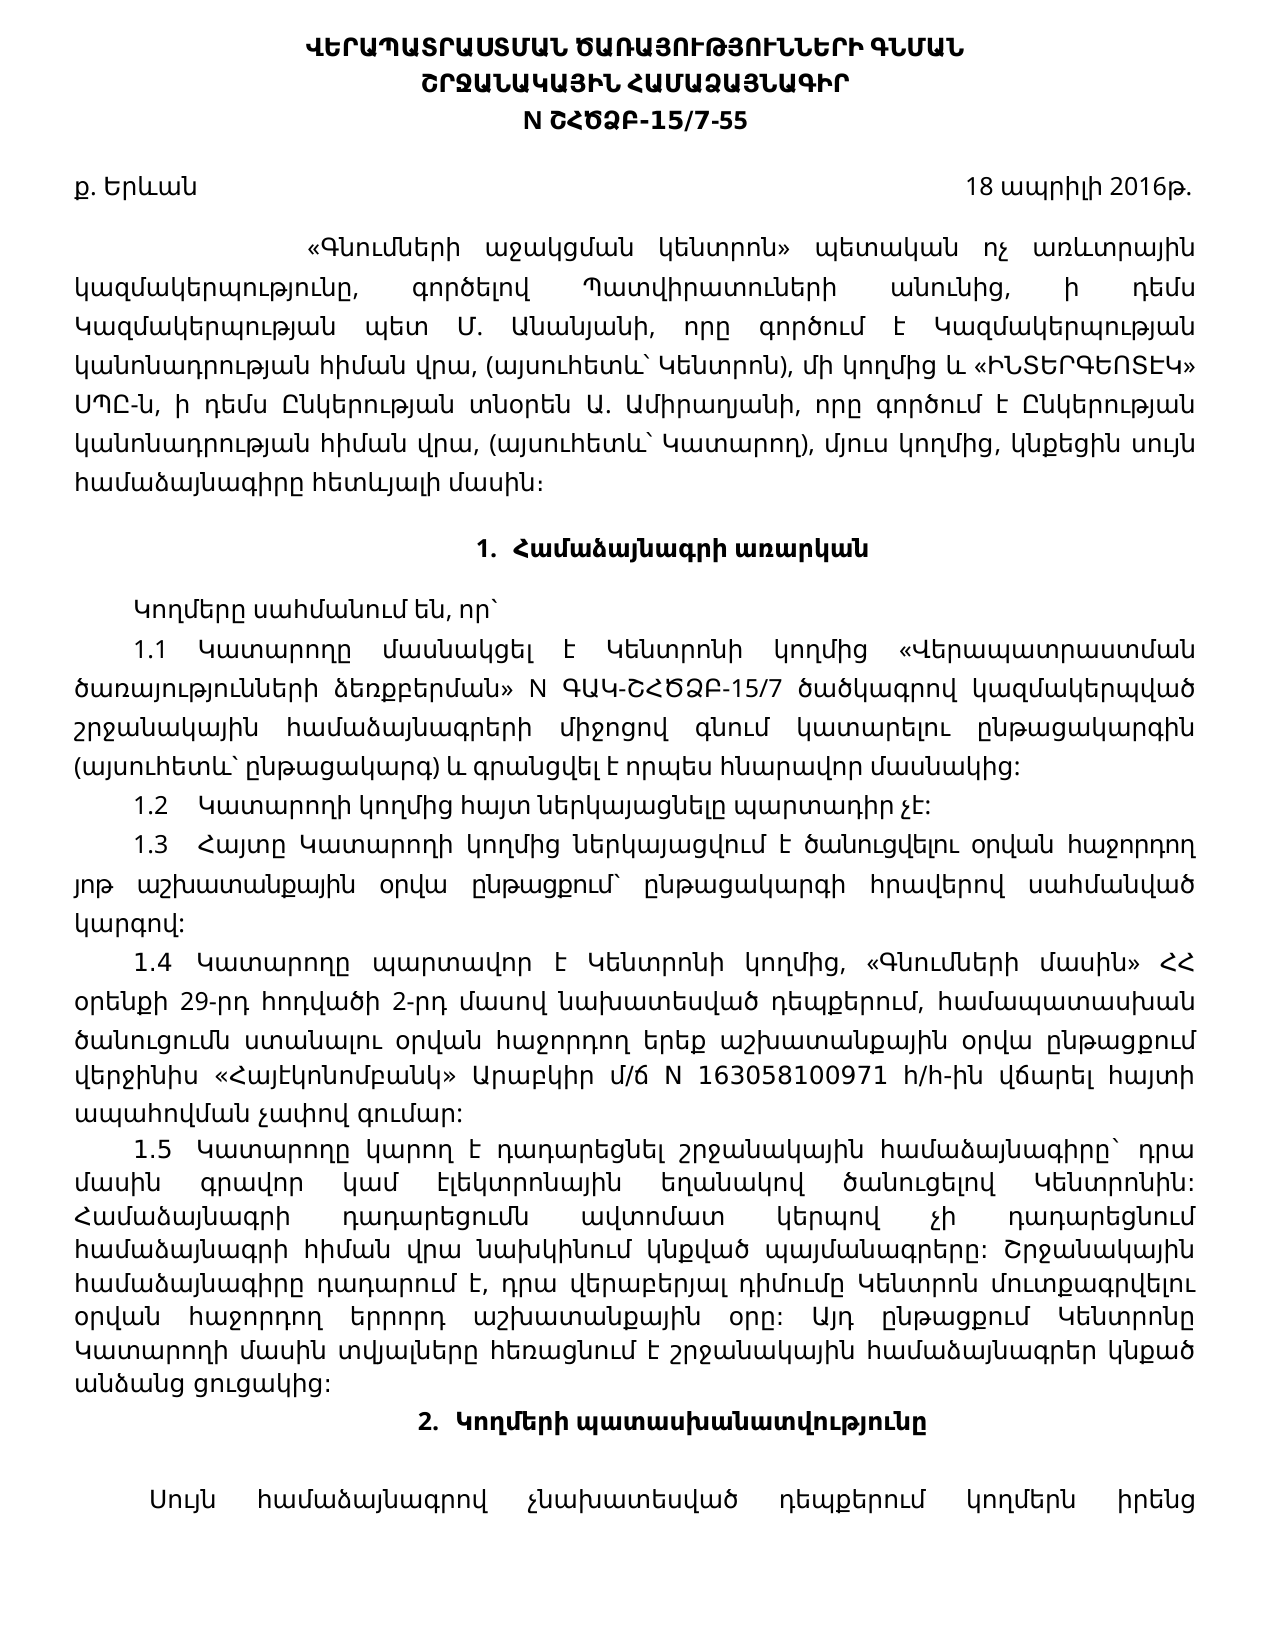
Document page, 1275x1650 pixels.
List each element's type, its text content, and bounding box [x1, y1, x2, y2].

text Կողմերը սահմանում են, որ` [74, 592, 1196, 626]
text N ՇՀԾՁԲ-15/7-55 [74, 103, 1196, 137]
table_header 18 ապրիլի 2016թ. [587, 168, 1203, 214]
text «Գնումների աջակցման կենտրոն» պետական ոչ առևտրային կազմակերպությունը, գործելով Պատվիրատուների անունից, ի դեմս Կազմակերպության պետ Մ. Անանյանի, որը գործում է Կազմակերպության կանոնադրության հիման վրա, (այսուհետև՝ Կենտրոն), մի կողմից և «ԻՆՏԵՐԳԵՈՏԷԿ» ՍՊԸ-ն, ի դեմս Ընկերության տնօրեն Ա. Ամիրաղյանի, որը գործում է Ընկերության կանոնադրության հիման վրա, (այսուհետև՝ Կատարող), մյուս կողմից, կնքեցին սույն համաձայնագիրը հետևյալի մասին։ [74, 230, 1196, 499]
list Համաձայնագրի առարկան [149, 530, 1196, 564]
list Կատարողը պարտավոր է Կենտրոնի կողմից, «Գնումների մասին» ՀՀ օրենքի 29-րդ հոդվածի 2-րդ մասով նախատեսված դեպքերում, համապատասխան ծանուցումն ստանալու օրվան հաջորդող երեք աշխատանքային օրվա ընթացքում վերջինիս «Հայէկոնոմբանկ» Արաբկիր մ/ճ N 163058100971 հ/հ-ին վճարել հայտի ապահովման չափով գումար: [74, 945, 1196, 1130]
list Կատարողի կողմից հայտ ներկայացնելը պարտադիր չէ: [74, 788, 1196, 822]
text ՎԵՐԱՊԱՏՐԱՍՏՄԱՆ ԾԱՌԱՅՈՒԹՅՈՒՆՆԵՐԻ ԳՆՄԱՆ [74, 29, 1196, 64]
list Կողմերի պատասխանատվությունը [149, 1403, 1196, 1437]
text ՇՐՋԱՆԱԿԱՅԻՆ ՀԱՄԱՁԱՅՆԱԳԻՐ [74, 69, 1196, 98]
table_header ք. Երևան [63, 168, 587, 214]
list Կատարողը մասնակցել է Կենտրոնի կողմից «Վերապատրաստման ծառայությունների ձեռքբերման» N ԳԱԿ-ՇՀԾՁԲ-15/7 ծածկագրով կազմակերպված շրջանակային համաձայնագրերի միջոցով գնում կատարելու ընթացակարգին (այսուհետև` ընթացակարգ) և գրանցվել է որպես հնարավոր մասնակից: [74, 631, 1196, 783]
list Հայտը Կատարողի կողմից ներկայացվում է ծանուցվելու օրվան հաջորդող յոթ աշխատանքային օրվա ընթացքում` ընթացակարգի հրավերով սահմանված կարգով: [74, 827, 1196, 939]
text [74, 1482, 1196, 1516]
list Կատարողը կարող է դադարեցնել շրջանակային համաձայնագիրը` դրա մասին գրավոր կամ էլեկտրոնային եղանակով ծանուցելով Կենտրոնին: Համաձայնագրի դադարեցումն ավտոմատ կերպով չի դադարեցնում համաձայնագրի հիման վրա նախկինում կնքված պայմանագրերը: Շրջանակային համաձայնագիրը դադարում է, դրա վերաբերյալ դիմումը Կենտրոն մուտքագրվելու օրվան հաջորդող երրորդ աշխատանքային օրը: Այդ ընթացքում Կենտրոնը Կատարողի մասին տվյալները հեռացնում է շրջանակային համաձայնագրեր կնքած անձանց ցուցակից: [74, 1135, 1196, 1399]
